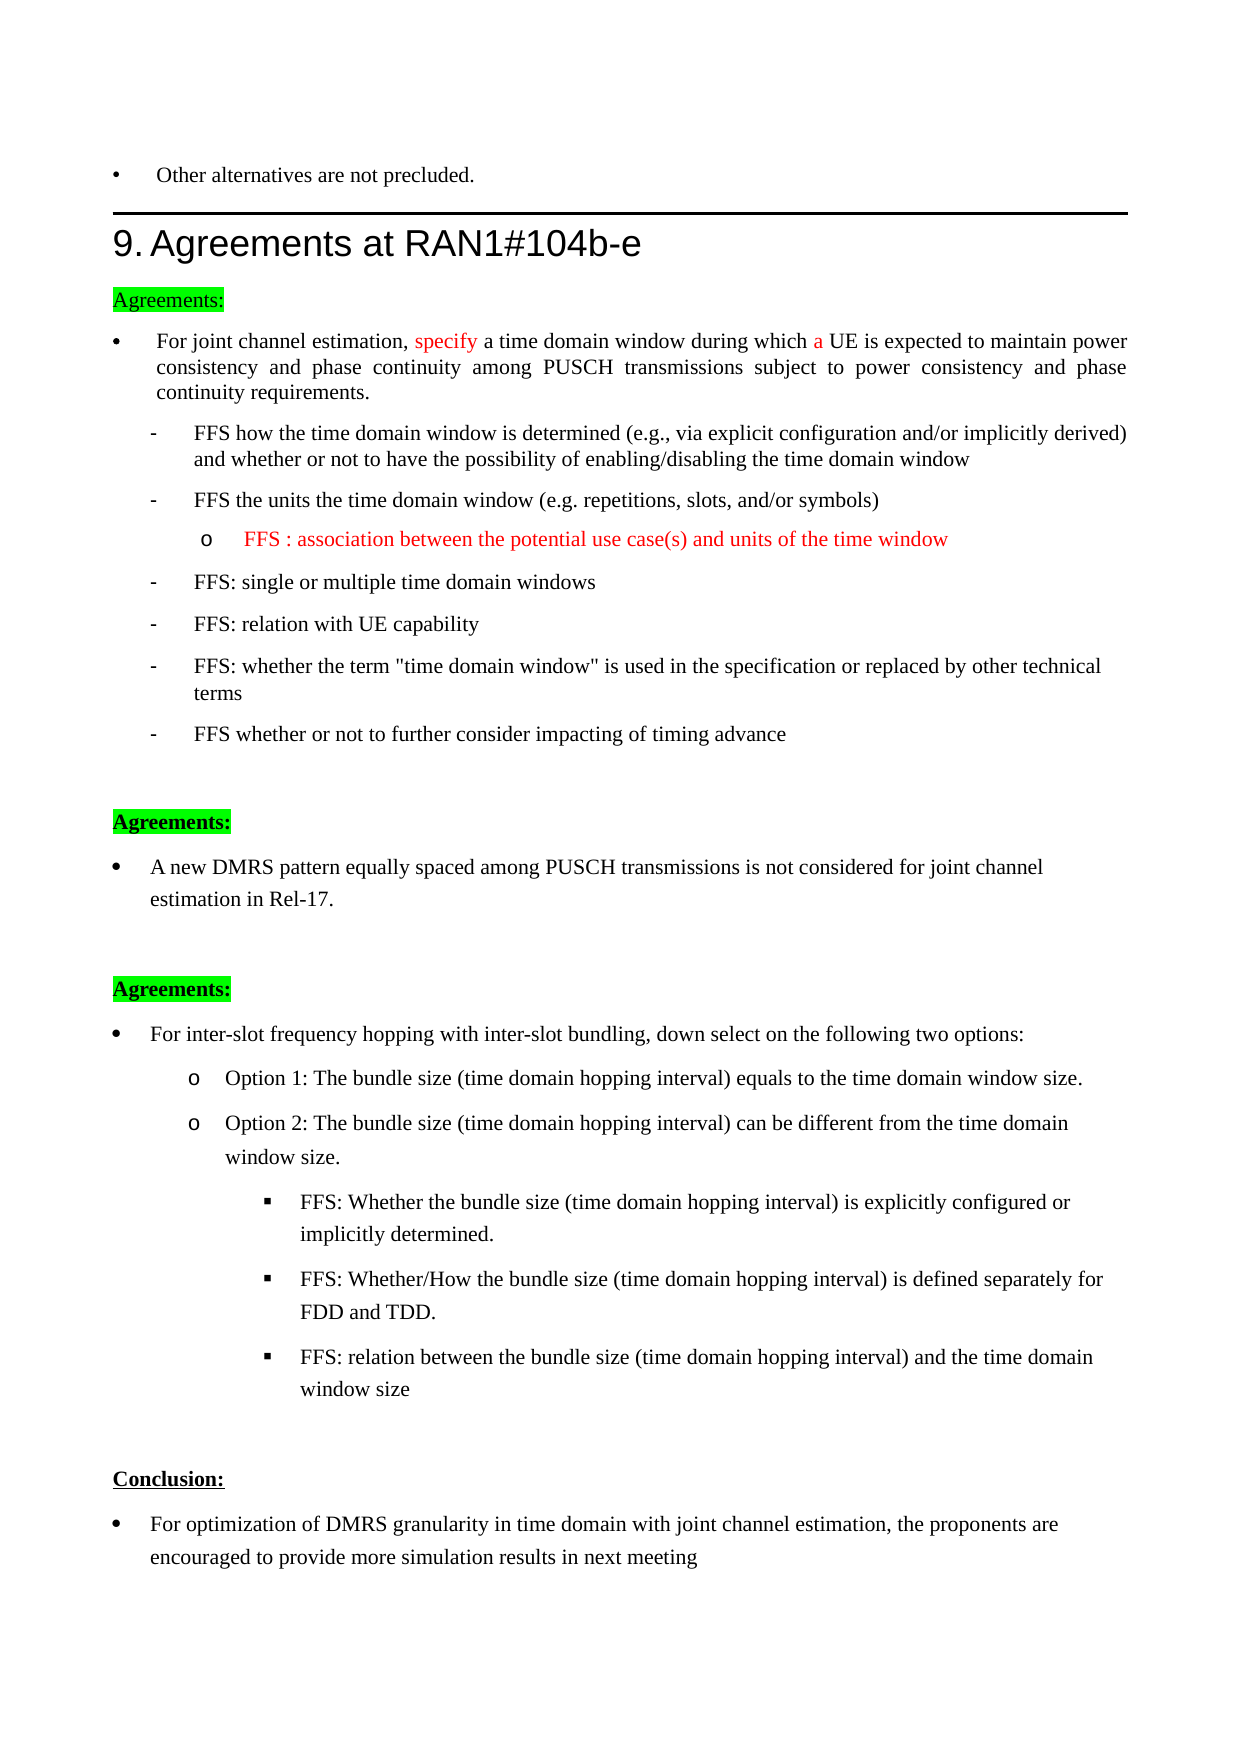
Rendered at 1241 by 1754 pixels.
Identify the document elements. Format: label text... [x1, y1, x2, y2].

list For joint channel estimation, specify a time domain window during which a UE is expected to maintain power consistency and phase continuity among PUSCH transmissions subject to power consistency and phase continuity requirements. [112, 328, 1128, 404]
text Agreements: [112, 283, 1128, 316]
text Agreements: [112, 973, 1128, 1005]
list Other alternatives are not precluded. [112, 162, 1128, 187]
text Conclusion: [112, 1463, 1128, 1495]
list FFS: relation between the bundle size (time domain hopping interval) and the time domain window size [262, 1340, 1128, 1405]
list FFS: single or multiple time domain windows [150, 566, 1128, 596]
list FFS: whether the term "time domain window" is used in the specification or replaced by other technical terms [150, 650, 1128, 705]
list For inter-slot frequency hopping with inter-slot bundling, down select on the following two options: [112, 1018, 1128, 1050]
list FFS: Whether the bundle size (time domain hopping interval) is explicitly configured or implicitly determined. [262, 1185, 1128, 1250]
list For optimization of DMRS granularity in time domain with joint channel estimation, the proponents are encouraged to provide more simulation results in next meeting [112, 1508, 1128, 1573]
list FFS the units the time domain window (e.g. repetitions, slots, and/or symbols) [150, 484, 1128, 514]
list Option 2: The bundle size (time domain hopping interval) can be different from the time domain window size. [187, 1108, 1128, 1173]
list FFS: Whether/How the bundle size (time domain hopping interval) is defined separately for FDD and TDD. [262, 1263, 1128, 1328]
text Agreements: [112, 805, 1128, 838]
list FFS: relation with UE capability [150, 608, 1128, 638]
list Option 1: The bundle size (time domain hopping interval) equals to the time domain window size. [187, 1063, 1128, 1095]
list A new DMRS pattern equally spaced among PUSCH transmissions is not considered for joint channel estimation in Rel-17. [112, 850, 1128, 915]
list Agreements at RAN1#104b-e [112, 213, 1128, 265]
list FFS : association between the potential use case(s) and units of the time window [200, 526, 1128, 553]
list FFS how the time domain window is determined (e.g., via explicit configuration and/or implicitly derived) and whether or not to have the possibility of enabling/disabling the time domain window [150, 417, 1128, 472]
list FFS whether or not to further consider impacting of timing advance [150, 718, 1128, 748]
